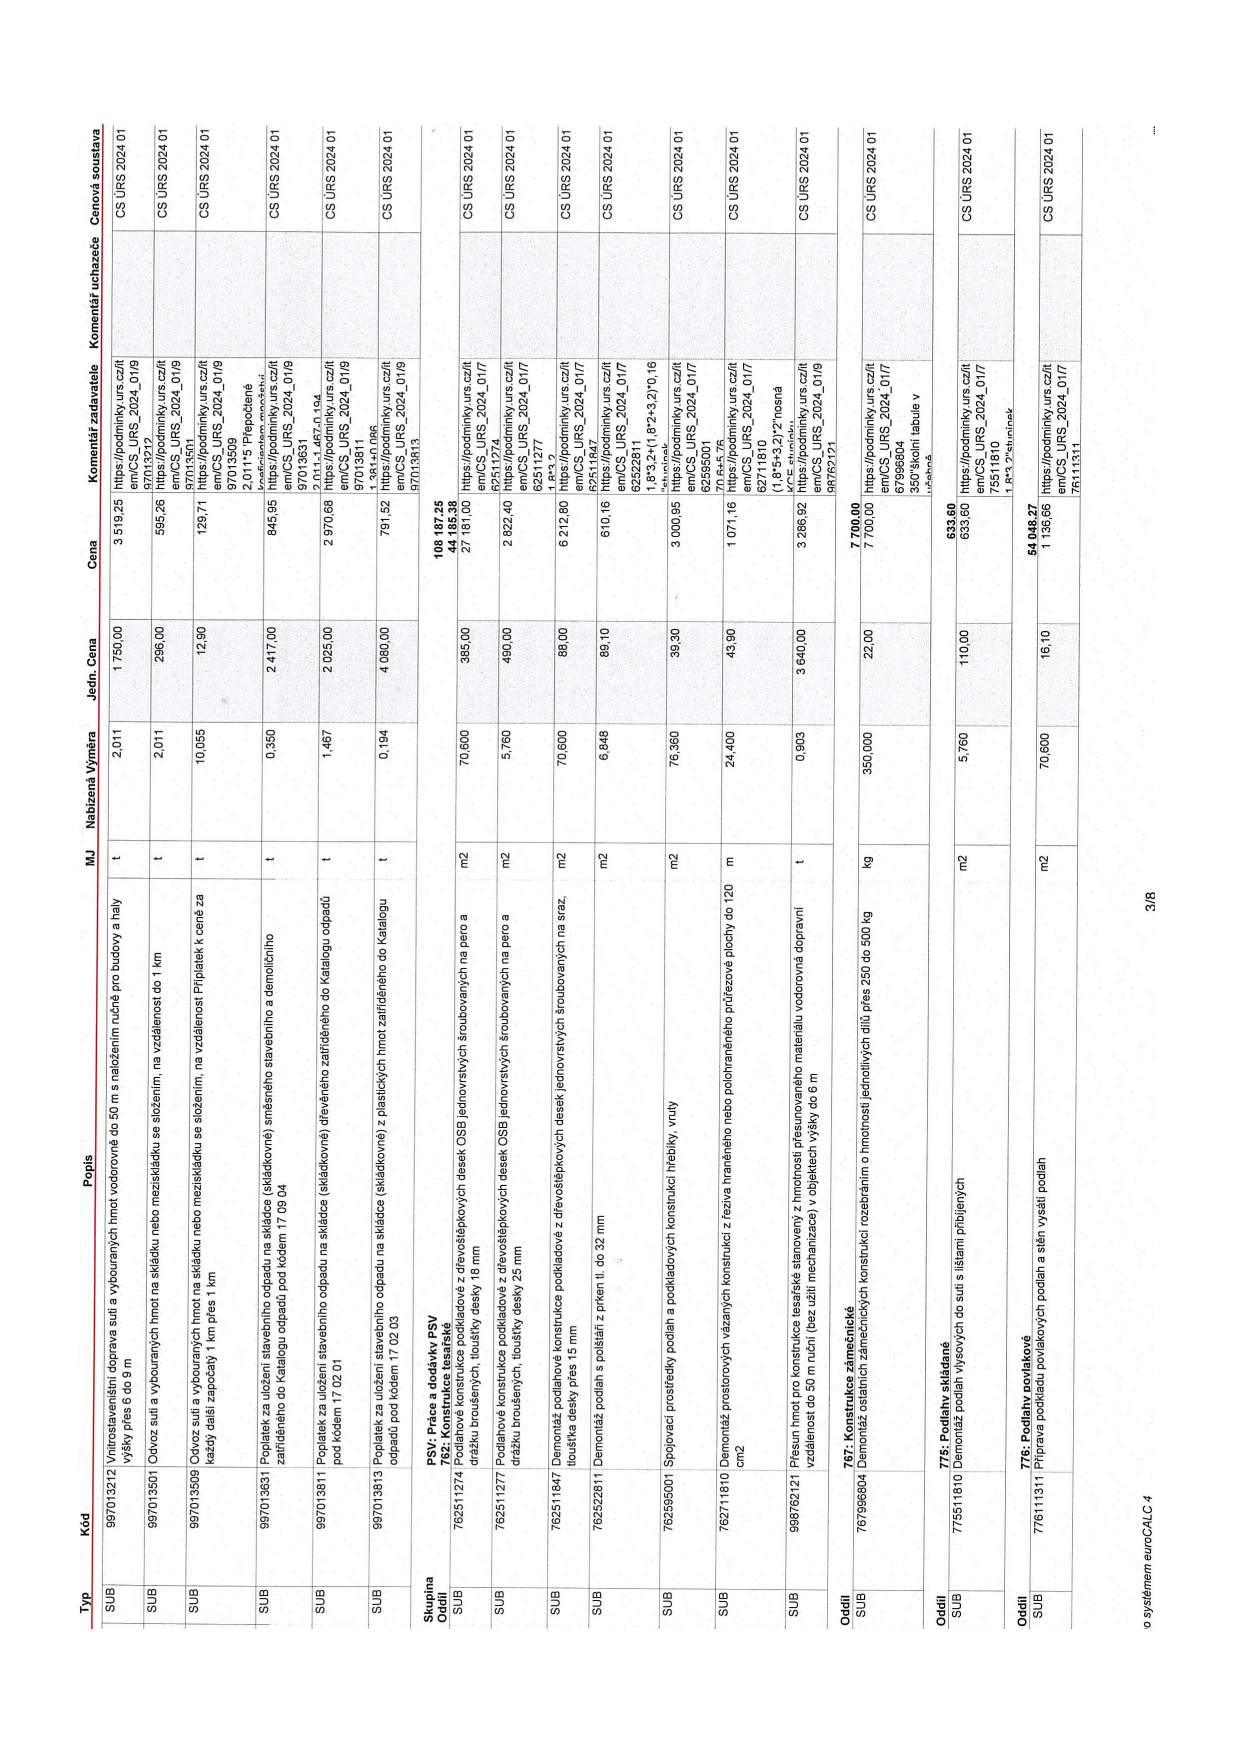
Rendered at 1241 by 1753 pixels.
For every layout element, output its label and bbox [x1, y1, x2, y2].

picture [78, 123, 1155, 1629]
